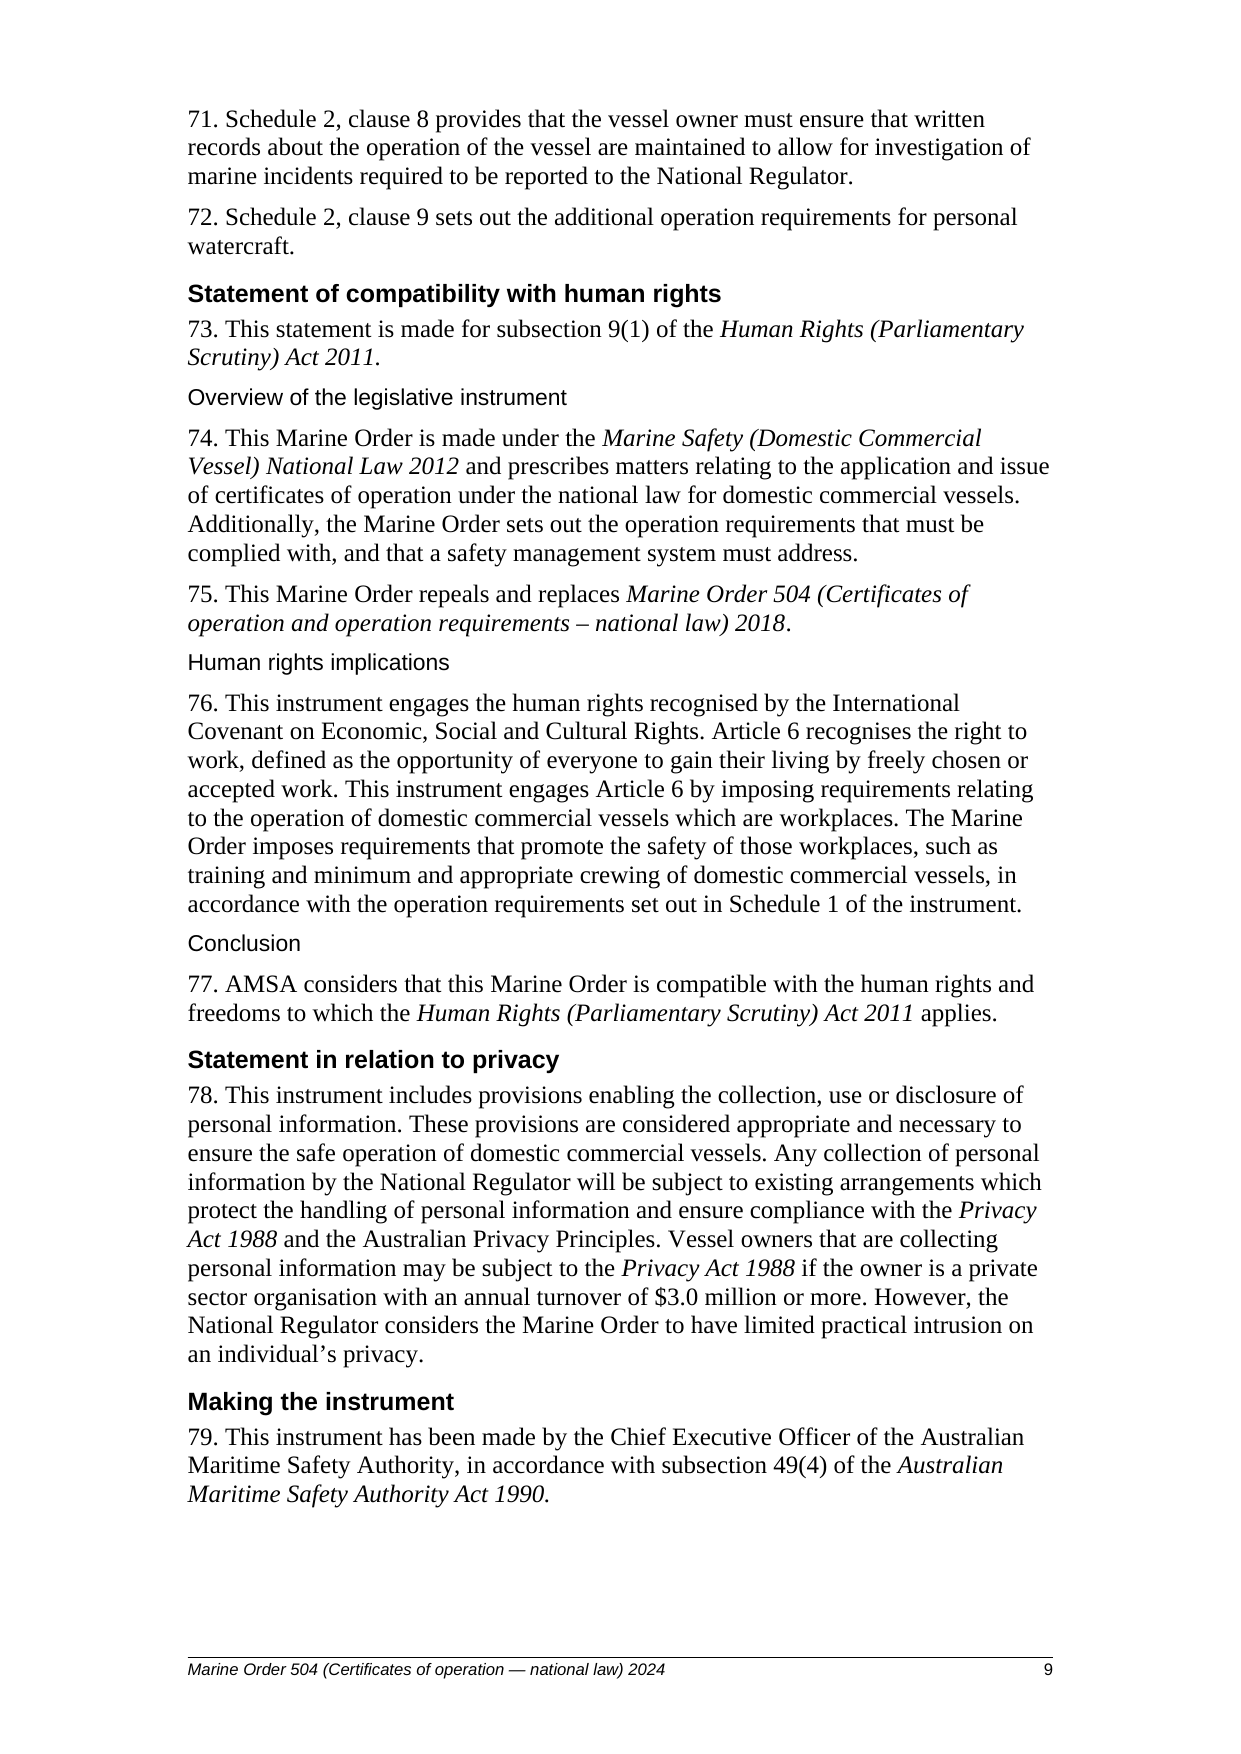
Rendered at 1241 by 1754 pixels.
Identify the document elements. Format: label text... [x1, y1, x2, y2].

text Human rights implications [187, 649, 1053, 675]
text This instrument has been made by the Chief Executive Officer of the Australian Maritime Safety Authority, in accordance with subsection 49(4) of the Australian Maritime Safety Authority Act 1990. [187, 1422, 1053, 1508]
text This instrument engages the human rights recognised by the International Covenant on Economic, Social and Cultural Rights. Article 6 recognises the right to work, defined as the opportunity of everyone to gain their living by freely chosen or accepted work. This instrument engages Article 6 by imposing requirements relating to the operation of domestic commercial vessels which are workplaces. The Marine Order imposes requirements that promote the safety of those workplaces, such as training and minimum and appropriate crewing of domestic commercial vessels, in accordance with the operation requirements set out in Schedule 1 of the instrument. [187, 688, 1053, 918]
text Schedule 2, clause 9 sets out the additional operation requirements for personal watercraft. [187, 202, 1053, 260]
text Conclusion [187, 930, 1053, 957]
subtitle Making the instrument [187, 1387, 1053, 1415]
text Schedule 2, clause 8 provides that the vessel owner must ensure that written records about the operation of the vessel are maintained to allow for investigation of marine incidents required to be reported to the National Regulator. [187, 104, 1053, 190]
text Overview of the legislative instrument [187, 384, 1053, 410]
text This Marine Order repeals and replaces Marine Order 504 (Certificates of operation and operation requirements – national law) 2018. [187, 579, 1053, 636]
subtitle Statement in relation to privacy [187, 1045, 1053, 1074]
text This instrument includes provisions enabling the collection, use or disclosure of personal information. These provisions are considered appropriate and necessary to ensure the safe operation of domestic commercial vessels. Any collection of personal information by the National Regulator will be subject to existing arrangements which protect the handling of personal information and ensure compliance with the Privacy Act 1988 and the Australian Privacy Principles. Vessel owners that are collecting personal information may be subject to the Privacy Act 1988 if the owner is a private sector organisation with an annual turnover of $3.0 million or more. However, the National Regulator considers the Marine Order to have limited practical intrusion on an individual’s privacy. [187, 1080, 1053, 1368]
text This Marine Order is made under the Marine Safety (Domestic Commercial Vessel) National Law 2012 and prescribes matters relating to the application and issue of certificates of operation under the national law for domestic commercial vessels. Additionally, the Marine Order sets out the operation requirements that must be complied with, and that a safety management system must address. [187, 423, 1053, 566]
subtitle Statement of compatibility with human rights [187, 279, 1053, 307]
text AMSA considers that this Marine Order is compatible with the human rights and freedoms to which the Human Rights (Parliamentary Scrutiny) Act 2011 applies. [187, 969, 1053, 1027]
text This statement is made for subsection 9(1) of the Human Rights (Parliamentary Scrutiny) Act 2011. [187, 314, 1053, 371]
